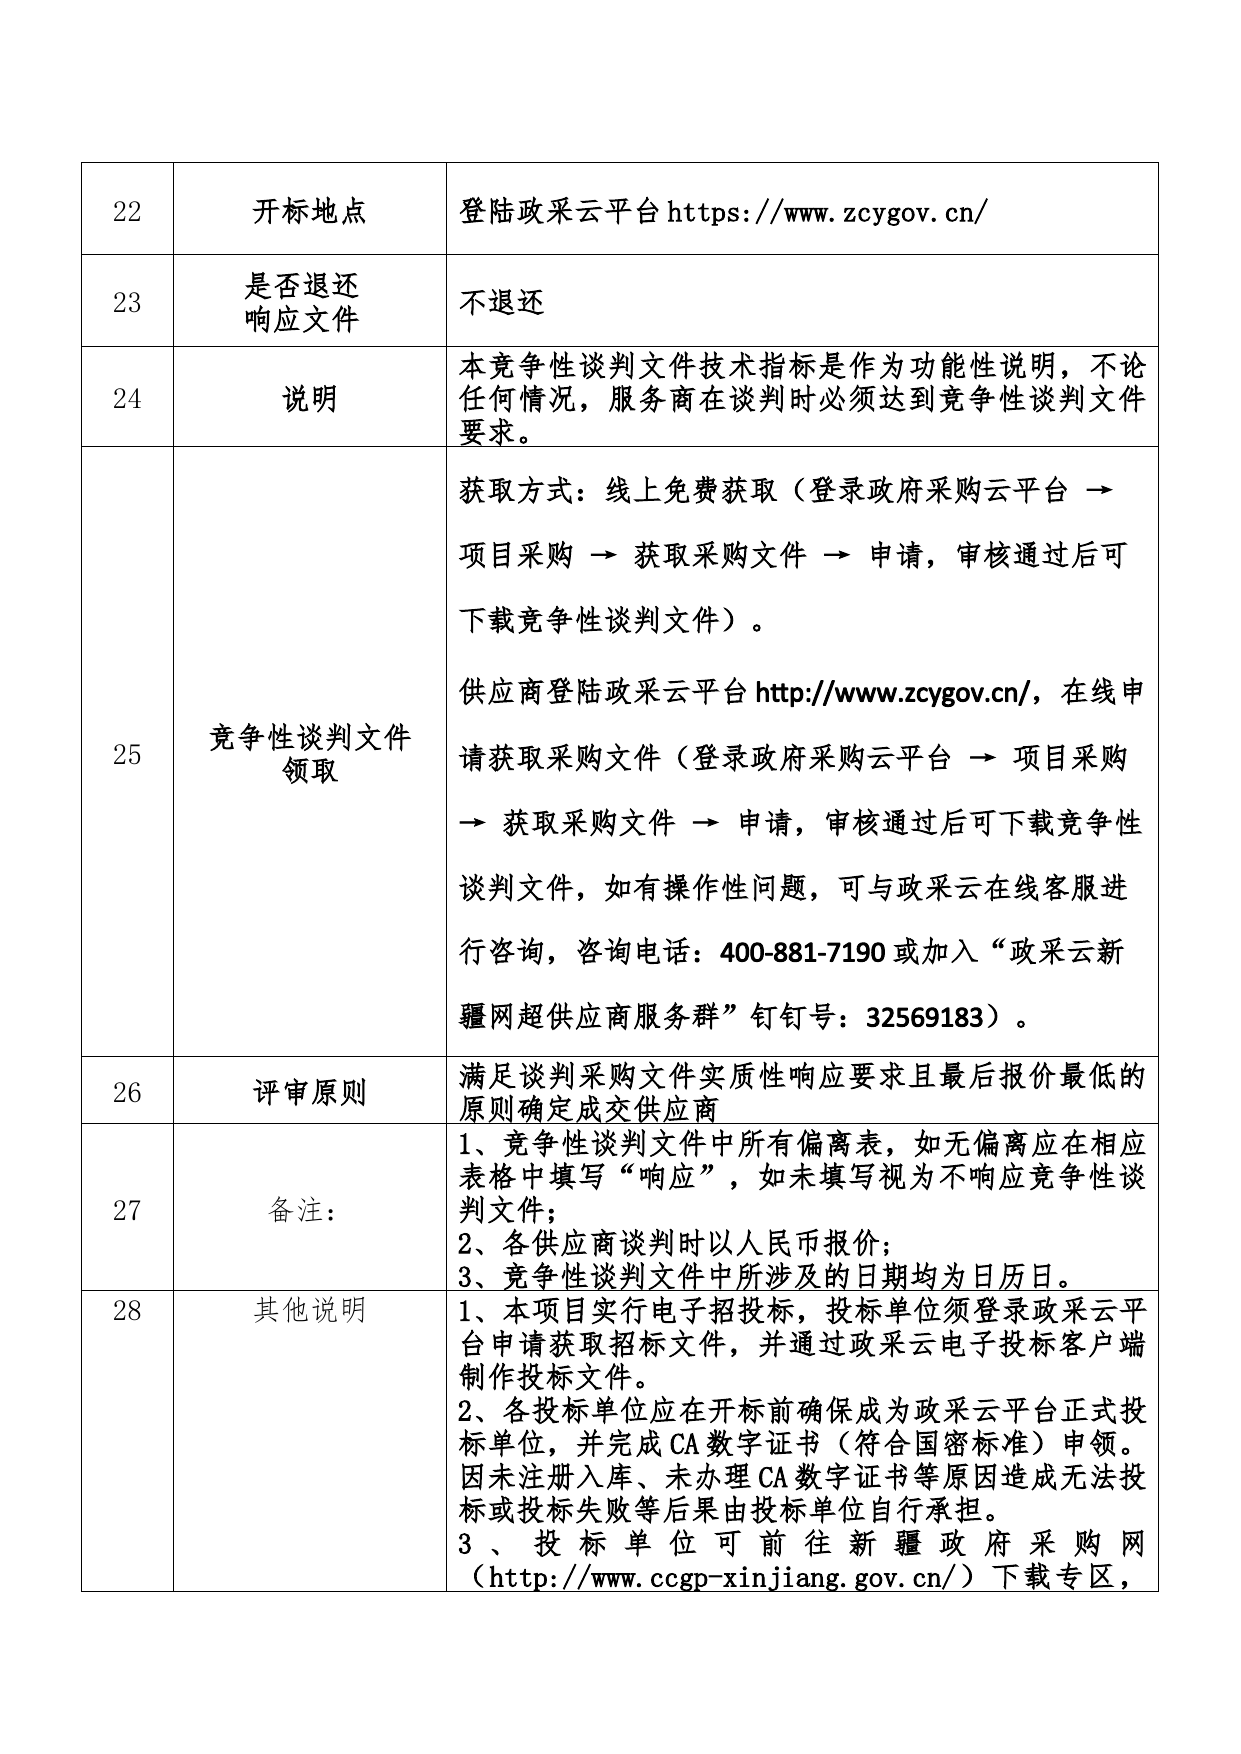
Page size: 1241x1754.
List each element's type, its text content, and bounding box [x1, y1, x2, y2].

table_cell 开标地点 [174, 163, 446, 254]
table_cell 评审原则 [174, 1057, 446, 1123]
table_cell 24 [82, 347, 173, 446]
table_cell 27 [82, 1124, 173, 1290]
table_cell 28 [82, 1291, 173, 1591]
table_cell 说明 [174, 347, 446, 446]
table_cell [447, 1291, 1158, 1591]
table_cell 备注： [174, 1124, 446, 1290]
table_cell 22 [82, 163, 173, 254]
table_cell 获取方式：线上免费获取（登录政府采购云平台 → 项目采购 → 获取采购文件 → 申请，审核通过后可下载竞争性谈判文件）。 供应商登陆政采云平台http://www.zcygov.cn/，在线申请获取采购文件（登录政府采购云平台 → 项目采购 → 获取采购文件 → 申请，审核通过后可下载竞争性谈判文件，如有操作性问题，可与政采云在线客服进行咨询，咨询电话：400-881-7190或加入“政采云新疆网超供应商服务群”钉钉号：32569183）。 [447, 447, 1158, 1056]
table_cell 竞争性谈判文件 领取 [174, 447, 446, 1056]
table_cell 1、竞争性谈判文件中所有偏离表，如无偏离应在相应表格中填写“响应”，如未填写视为不响应竞争性谈判文件； 2、各供应商谈判时以人民币报价; 3、竞争性谈判文件中所涉及的日期均为日历日。 [447, 1124, 1158, 1290]
table_cell 其他说明 [174, 1291, 446, 1591]
table_cell 25 [82, 447, 173, 1056]
table_cell 本竞争性谈判文件技术指标是作为功能性说明，不论任何情况，服务商在谈判时必须达到竞争性谈判文件要求。 [447, 347, 1158, 446]
table_cell 不退还 [447, 255, 1158, 346]
table_cell 是否退还 响应文件 [174, 255, 446, 346]
table_cell 登陆政采云平台https://www.zcygov.cn/ [447, 163, 1158, 254]
table_cell 23 [82, 255, 173, 346]
table_cell 26 [82, 1057, 173, 1123]
table_cell 满足谈判采购文件实质性响应要求且最后报价最低的原则确定成交供应商 [447, 1057, 1158, 1123]
